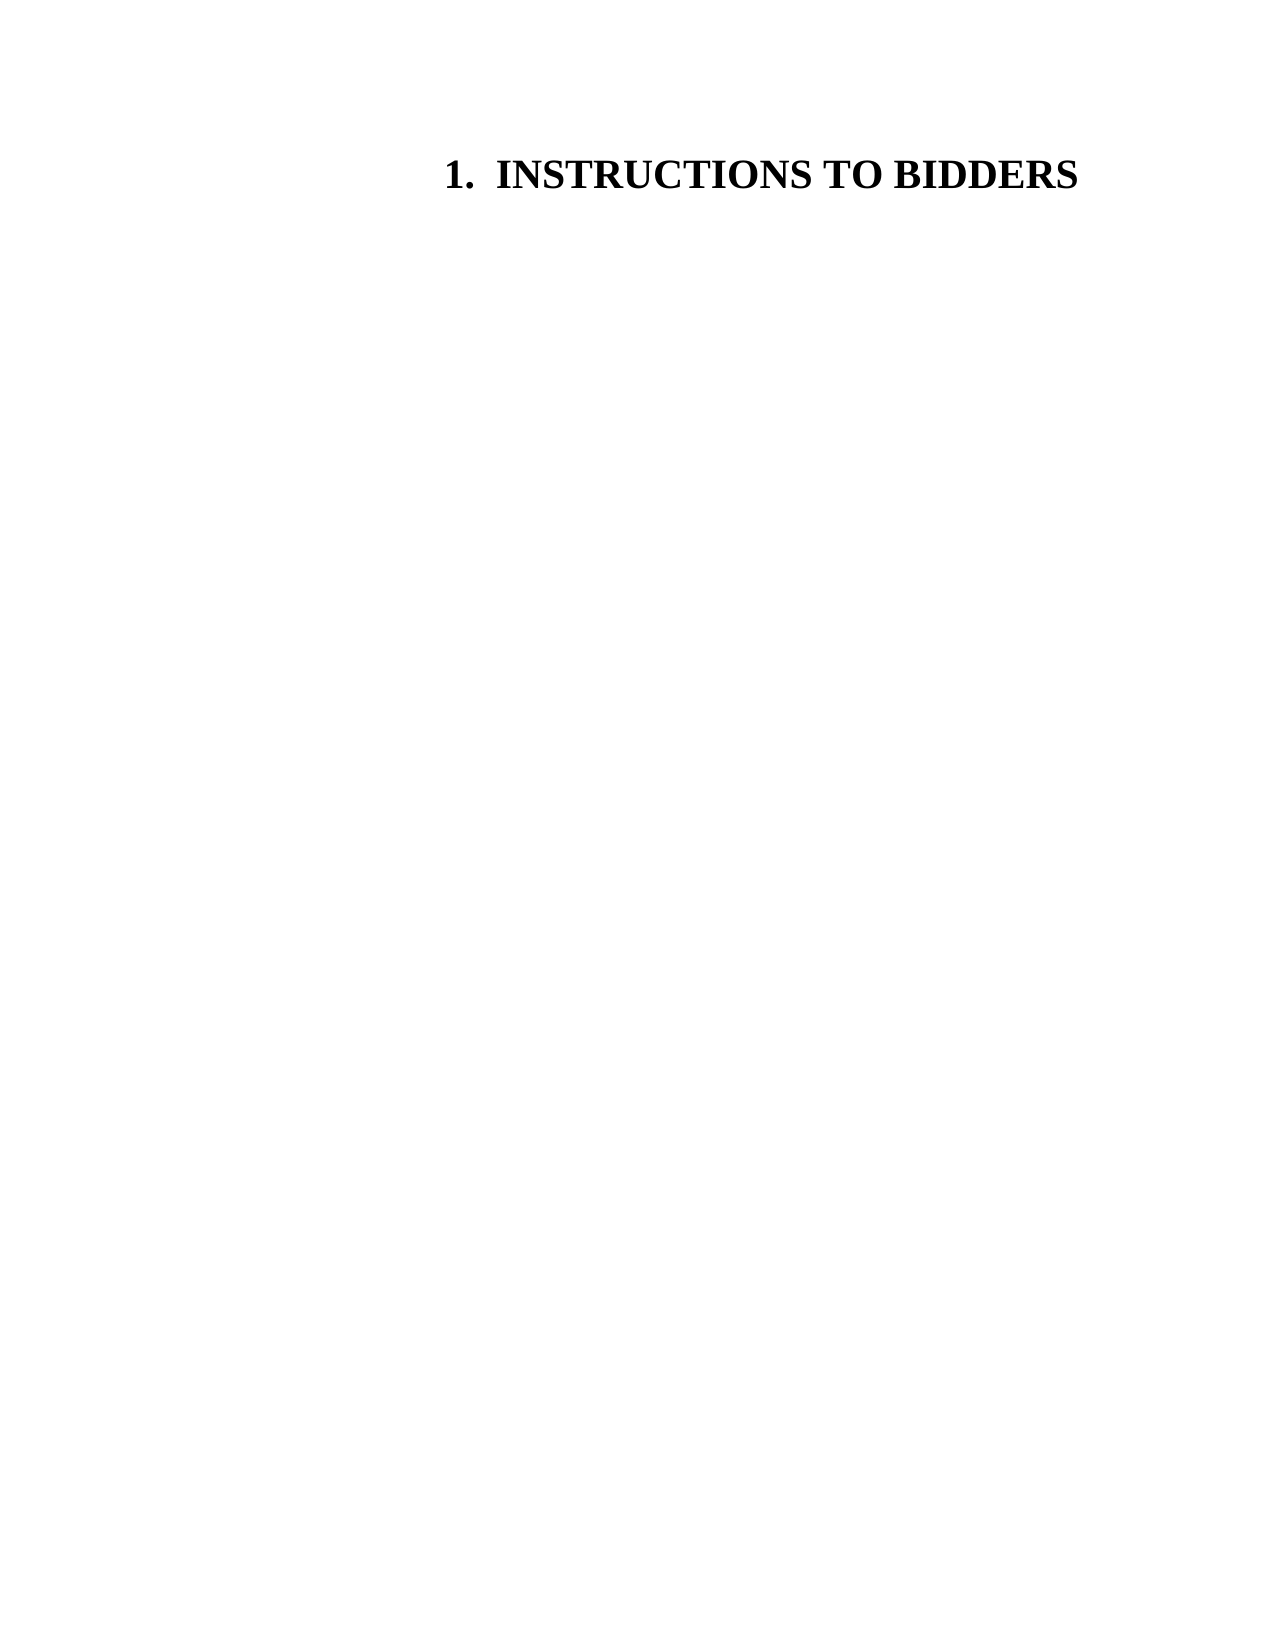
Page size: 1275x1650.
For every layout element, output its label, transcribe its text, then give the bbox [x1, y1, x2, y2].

title 1. INSTRUCTIONS TO BIDDERS [367, 150, 1155, 198]
